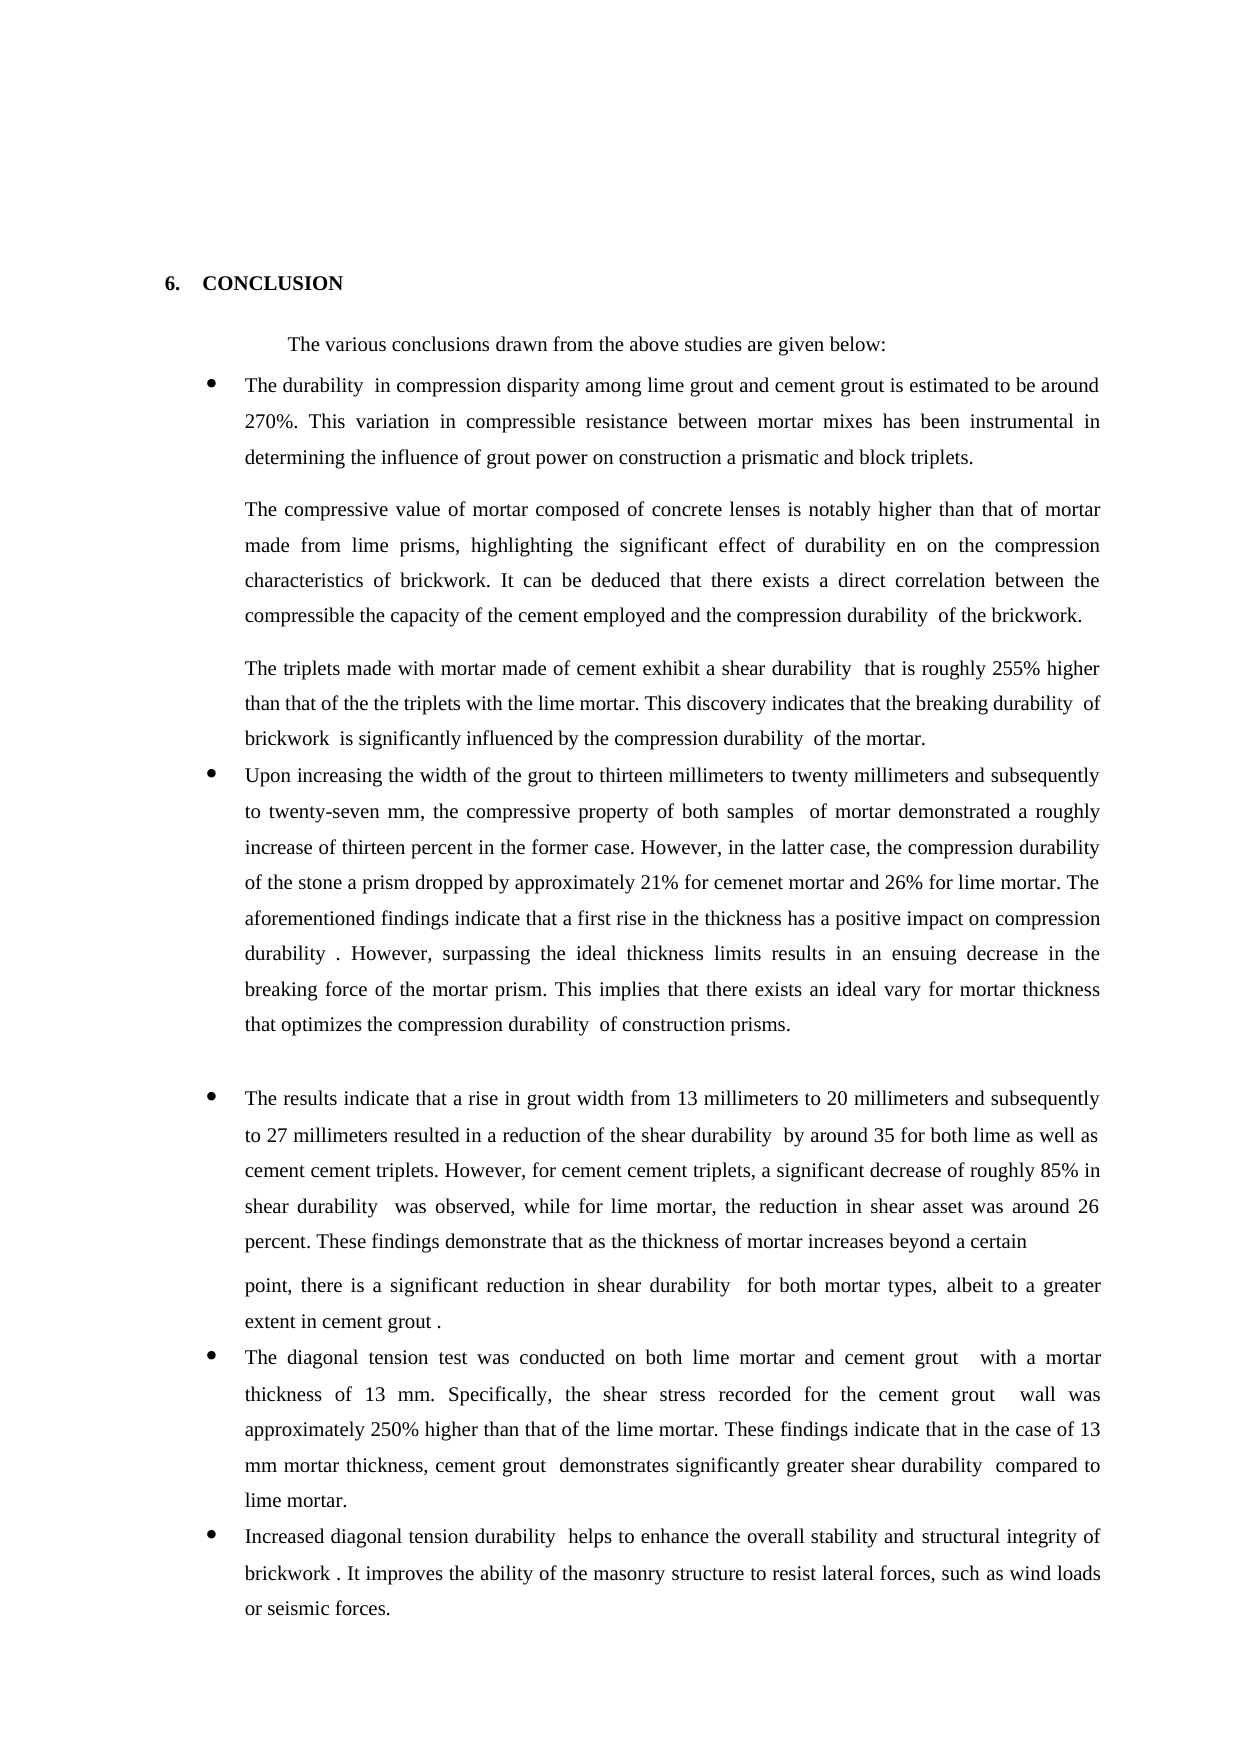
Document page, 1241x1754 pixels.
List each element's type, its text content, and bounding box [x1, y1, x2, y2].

text The compressive value of mortar composed of concrete lenses is notably higher than that of mortar made from lime prisms, highlighting the significant effect of durability en on the compression characteristics of brickwork. It can be deduced that there exists a direct correlation between the compressible the capacity of the cement employed and the compression durability of the brickwork. [244, 497, 1101, 627]
text The triplets made with mortar made of cement exhibit a shear durability that is roughly 255% higher than that of the the triplets with the lime mortar. This discovery indicates that the breaking durability of brickwork is significantly influenced by the compression durability of the mortar. [244, 655, 1101, 750]
list The results indicate that a rise in grout width from 13 millimeters to 20 millimeters and subsequently to 27 millimeters resulted in a reduction of the shear durability by around 35 for both lime as well as cement cement triplets. However, for cement cement triplets, a significant decrease of roughly 85% in shear durability was observed, while for lime mortar, the reduction in shear asset was around 26 percent. These findings demonstrate that as the thickness of mortar increases beyond a certain [207, 1086, 1101, 1253]
text point, there is a significant reduction in shear durability for both mortar types, albeit to a greater extent in cement grout . [244, 1273, 1101, 1333]
list CONCLUSION [164, 271, 1006, 295]
list The durability in compression disparity among lime grout and cement grout is estimated to be around 270%. This variation in compressible resistance between mortar mixes has been instrumental in determining the influence of grout power on construction a prismatic and block triplets. [207, 373, 1101, 469]
list Increased diagonal tension durability helps to enhance the overall stability and structural integrity of brickwork . It improves the ability of the masonry structure to resist lateral forces, such as wind loads or seismic forces. [207, 1524, 1101, 1620]
list Upon increasing the width of the grout to thirteen millimeters to twenty millimeters and subsequently to twenty-seven mm, the compressive property of both samples of mortar demonstrated a roughly increase of thirteen percent in the former case. However, in the latter case, the compression durability of the stone a prism dropped by approximately 21% for cemenet mortar and 26% for lime mortar. The aforementioned findings indicate that a first rise in the thickness has a positive impact on compression durability . However, surpassing the ideal thickness limits results in an ensuing decrease in the breaking force of the mortar prism. This implies that there exists an ideal vary for mortar thickness that optimizes the compression durability of construction prisms. [207, 763, 1101, 1036]
text The various conclusions drawn from the above studies are given below: [287, 332, 1130, 356]
list The diagonal tension test was conducted on both lime mortar and cement grout with a mortar thickness of 13 mm. Specifically, the shear stress recorded for the cement grout wall was approximately 250% higher than that of the lime mortar. These findings indicate that in the case of 13 mm mortar thickness, cement grout demonstrates significantly greater shear durability compared to lime mortar. [207, 1345, 1101, 1512]
